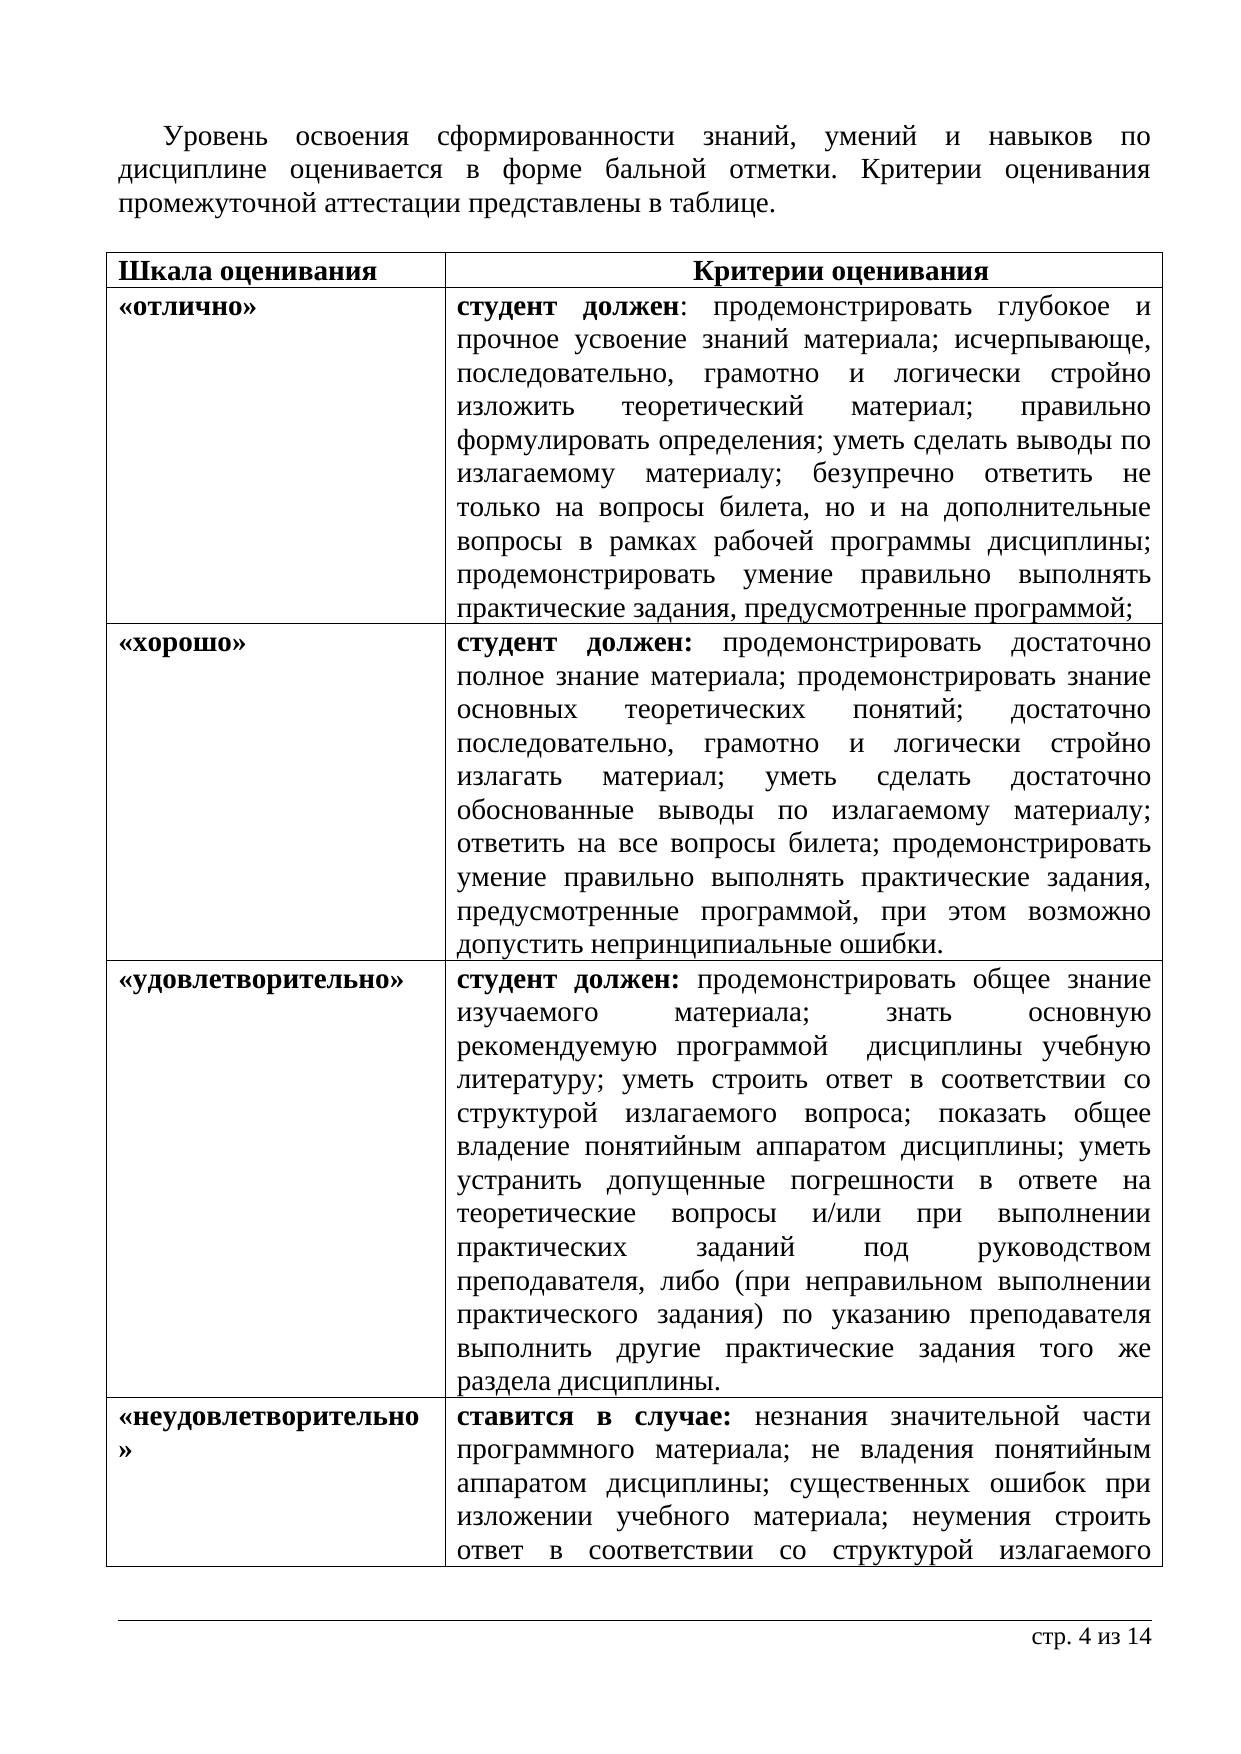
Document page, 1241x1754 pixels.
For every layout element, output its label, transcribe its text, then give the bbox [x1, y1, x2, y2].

table_cell студент должен: продемонстрировать общее знание изучаемого материала; знать основную рекомендуемую программой дисциплины учебную литературу; уметь строить ответ в соответствии со структурой излагаемого вопроса; показать общее владение понятийным аппаратом дисциплины; уметь устранить допущенные погрешности в ответе на теоретические вопросы и/или при выполнении практических заданий под руководством преподавателя, либо (при неправильном выполнении практического задания) по указанию преподавателя выполнить другие практические задания того же раздела дисциплины. [446, 961, 1162, 1397]
text Уровень освоения сформированности знаний, умений и навыков по дисциплине оценивается в форме бальной отметки. Критерии оценивания промежуточной аттестации представлены в таблице. [118, 118, 1152, 219]
table_header Шкала оценивания [107, 253, 445, 287]
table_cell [446, 1398, 1162, 1566]
table_cell студент должен: продемонстрировать глубокое и прочное усвоение знаний материала; исчерпывающе, последовательно, грамотно и логически стройно изложить теоретический материал; правильно формулировать определения; уметь сделать выводы по излагаемому материалу; безупречно ответить не только на вопросы билета, но и на дополнительные вопросы в рамках рабочей программы дисциплины; продемонстрировать умение правильно выполнять практические задания, предусмотренные программой; [446, 288, 1162, 623]
table_cell «отлично» [107, 288, 445, 623]
table_cell «удовлетворительно» [107, 961, 445, 1397]
table_cell «хорошо» [107, 624, 445, 960]
table_header Критерии оценивания [446, 253, 1162, 287]
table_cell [107, 1398, 445, 1566]
table_cell студент должен: продемонстрировать достаточно полное знание материала; продемонстрировать знание основных теоретических понятий; достаточно последовательно, грамотно и логически стройно излагать материал; уметь сделать достаточно обоснованные выводы по излагаемому материалу; ответить на все вопросы билета; продемонстрировать умение правильно выполнять практические задания, предусмотренные программой, при этом возможно допустить непринципиальные ошибки. [446, 624, 1162, 960]
